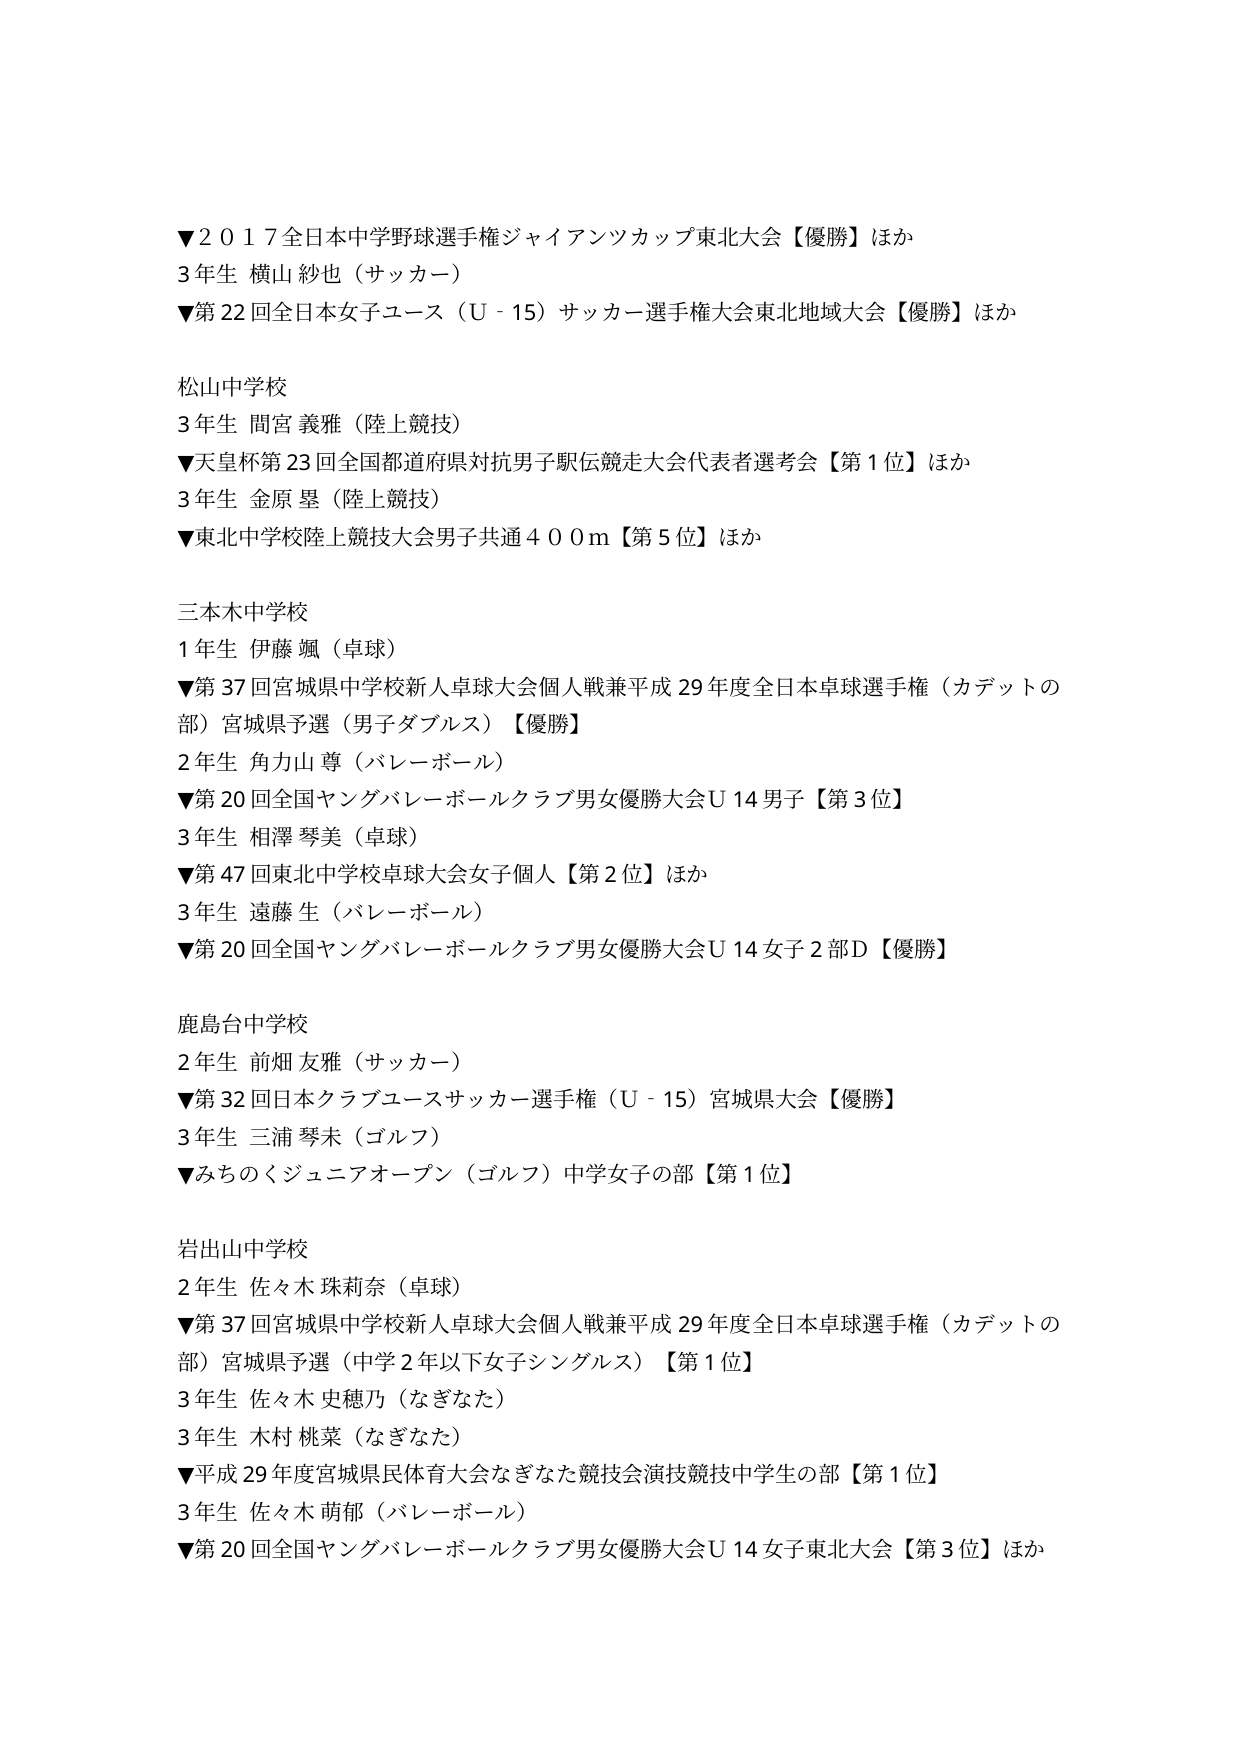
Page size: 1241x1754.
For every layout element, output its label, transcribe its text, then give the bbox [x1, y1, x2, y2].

text 3年生 佐々木 史穂乃（なぎなた） [177, 1379, 1063, 1417]
text ▼第37回宮城県中学校新人卓球大会個人戦兼平成29年度全日本卓球選手権（カデットの部）宮城県予選（中学2年以下女子シングルス）【第1位】 [177, 1304, 1063, 1379]
text ▼第20回全国ヤングバレーボールクラブ男女優勝大会Ｕ14女子東北大会【第3位】ほか [177, 1529, 1063, 1567]
text 松山中学校 [177, 367, 1063, 404]
text 3年生 三浦 琴未（ゴルフ） [177, 1117, 1063, 1154]
text 岩出山中学校 [177, 1229, 1063, 1267]
text 3年生 佐々木 萌郁（バレーボール） [177, 1492, 1063, 1529]
text ▼第20回全国ヤングバレーボールクラブ男女優勝大会Ｕ14男子【第3位】 [177, 779, 1063, 817]
text ▼第47回東北中学校卓球大会女子個人【第2位】ほか [177, 854, 1063, 892]
text 三本木中学校 [177, 592, 1063, 629]
text 3年生 間宮 義雅（陸上競技） [177, 404, 1063, 442]
text 2年生 角力山 尊（バレーボール） [177, 742, 1063, 779]
text ▼２０１７全日本中学野球選手権ジャイアンツカップ東北大会【優勝】ほか [177, 217, 1063, 254]
text 鹿島台中学校 [177, 1004, 1063, 1042]
text 2年生 佐々木 珠莉奈（卓球） [177, 1267, 1063, 1304]
text ▼第37回宮城県中学校新人卓球大会個人戦兼平成29年度全日本卓球選手権（カデットの部）宮城県予選（男子ダブルス）【優勝】 [177, 667, 1063, 742]
text ▼東北中学校陸上競技大会男子共通４００ｍ【第5位】ほか [177, 517, 1063, 554]
text ▼みちのくジュニアオープン（ゴルフ）中学女子の部【第1位】 [177, 1154, 1063, 1192]
text 3年生 横山 紗也（サッカー） [177, 254, 1063, 292]
text ▼第22回全日本女子ユース（Ｕ‐15）サッカー選手権大会東北地域大会【優勝】ほか [177, 292, 1063, 329]
text 3年生 金原 塁（陸上競技） [177, 479, 1063, 517]
text 3年生 木村 桃菜（なぎなた） [177, 1417, 1063, 1454]
text 3年生 遠藤 生（バレーボール） [177, 892, 1063, 929]
text ▼平成29年度宮城県民体育大会なぎなた競技会演技競技中学生の部【第1位】 [177, 1454, 1063, 1492]
text 1年生 伊藤 颯（卓球） [177, 629, 1063, 667]
text 2年生 前畑 友雅（サッカー） [177, 1042, 1063, 1079]
text ▼第20回全国ヤングバレーボールクラブ男女優勝大会Ｕ14女子2部Ｄ【優勝】 [177, 929, 1063, 967]
text 3年生 相澤 琴美（卓球） [177, 817, 1063, 854]
text ▼天皇杯第23回全国都道府県対抗男子駅伝競走大会代表者選考会【第1位】ほか [177, 442, 1063, 479]
text ▼第32回日本クラブユースサッカー選手権（Ｕ‐15）宮城県大会【優勝】 [177, 1079, 1063, 1117]
